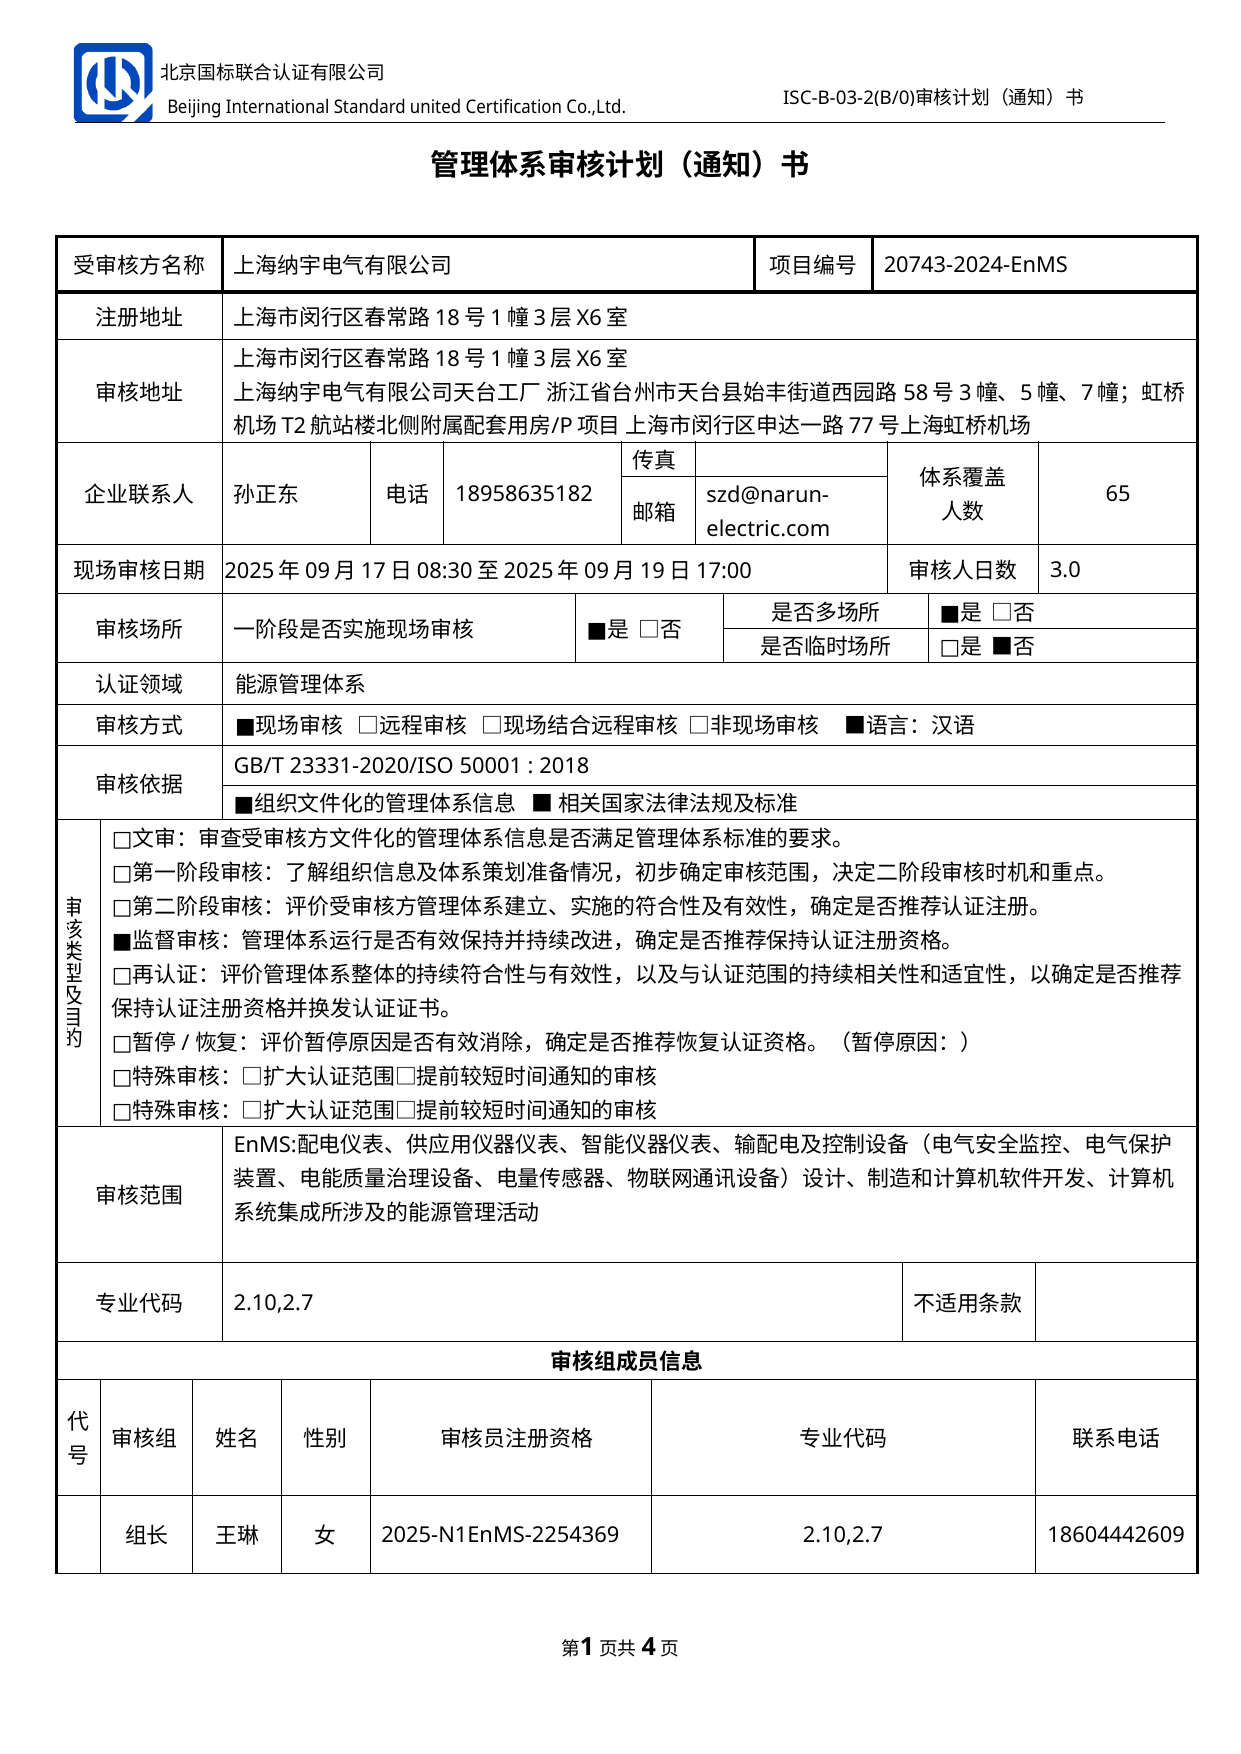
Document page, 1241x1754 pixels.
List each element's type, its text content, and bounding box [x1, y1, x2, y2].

table_cell 2.10,2.7 [223, 1263, 902, 1341]
table_cell 传真 [622, 443, 695, 476]
table_cell 审核依据 [58, 746, 222, 819]
table_cell 2025年09月17日 08:30至2025年09月19日 17:00 [223, 545, 887, 593]
table_cell 邮箱 [622, 477, 695, 544]
table_cell [1036, 1263, 1196, 1341]
table_cell 注册地址 [58, 294, 222, 339]
table_cell 上海市闵行区春常路18号1幢3层X6室 [223, 294, 1196, 339]
table_cell GB/T 23331-2020/ISO 50001 : 2018 [223, 746, 1196, 785]
table_cell 65 [1039, 443, 1196, 544]
table_cell 代号 [58, 1380, 100, 1495]
picture [73, 43, 153, 123]
table_cell ■是 □否 [576, 594, 723, 662]
table_cell 18958635182 [444, 443, 621, 544]
table_cell 审核员注册资格 [371, 1380, 651, 1495]
table_cell ■组织文件化的管理体系信息 ■ 相关国家法律法规及标准 [223, 786, 1196, 819]
table_header 受审核方名称 [58, 238, 221, 290]
table_cell 2.10,2.7 [652, 1496, 1035, 1572]
table_cell 审核人日数 [888, 545, 1038, 593]
table_cell 是否临时场所 [724, 629, 928, 662]
table_cell 审核范围 [58, 1127, 222, 1262]
table_cell 性别 [282, 1380, 370, 1495]
table_cell 联系电话 [1036, 1380, 1196, 1495]
table_cell 18604442609 [1036, 1496, 1196, 1572]
table_cell 一阶段是否实施现场审核 [223, 594, 575, 662]
table_cell 孙正东 [223, 443, 370, 544]
table_cell 审核方式 [58, 705, 222, 745]
table_cell 3.0 [1039, 545, 1196, 593]
table_cell 专业代码 [58, 1263, 222, 1341]
table_cell [58, 1496, 100, 1572]
table_cell □是 ■否 [929, 629, 1196, 662]
table_cell 上海市闵行区春常路18号1幢3层X6室 上海纳宇电气有限公司天台工厂 浙江省台州市天台县始丰街道西园路58号3幢、5幢、7幢；虹桥机场T2航站楼北侧附属配套用房/P项目 上海市闵行区申达一路77号上海虹桥机场 [223, 340, 1196, 441]
table_cell 认证领域 [58, 663, 222, 703]
table_cell 姓名 [193, 1380, 281, 1495]
table_cell 女 [282, 1496, 370, 1572]
table_cell 不适用条款 [903, 1263, 1035, 1341]
table_cell ■现场审核 □远程审核 □现场结合远程审核 □非现场审核 ■语言：汉语 [223, 705, 1196, 745]
table_cell 企业联系人 [58, 443, 222, 544]
table_cell 电话 [371, 443, 443, 544]
table_cell EnMS:配电仪表、供应用仪器仪表、智能仪器仪表、输配电及控制设备（电气安全监控、电气保护装置、电能质量治理设备、电量传感器、物联网通讯设备）设计、制造和计算机软件开发、计算机系统集成所涉及的能源管理活动 [223, 1127, 1196, 1262]
table_cell 专业代码 [652, 1380, 1035, 1495]
table_cell 体系覆盖 人数 [888, 443, 1038, 544]
table_cell 现场审核日期 [58, 545, 222, 593]
table_cell □文审：审查受审核方文件化的管理体系信息是否满足管理体系标准的要求。 □第一阶段审核：了解组织信息及体系策划准备情况，初步确定审核范围，决定二阶段审核时机和重点。 □第二阶段审核：评价受审核方管理体系建立、实施的符合性及有效性，确定是否推荐认证注册。 ■监督审核：管理体系运行是否有效保持并持续改进，确定是否推荐保持认证注册资格。 □再认证：评价管理体系整体的持续符合性与有效性，以及与认证范围的持续相关性和适宜性，以确定是否推荐保持认证注册资格并换发认证证书。 □暂停 / 恢复：评价暂停原因是否有效消除，确定是否推荐恢复认证资格。（暂停原因：） □特殊审核：□扩大认证范围□提前较短时间通知的审核 □特殊审核：□扩大认证范围□提前较短时间通知的审核 [101, 820, 1196, 1126]
table_cell [696, 443, 887, 476]
table_cell 组长 [101, 1496, 192, 1572]
text 管理体系审核计划（通知）书 [75, 129, 1165, 197]
table_cell szd@narun-electric.com [696, 477, 887, 544]
table_header 20743-2024-EnMS [874, 238, 1196, 290]
table_cell 能源管理体系 [223, 663, 1196, 703]
table_cell 审核地址 [58, 340, 222, 441]
table_cell 2025-N1EnMS-2254369 [371, 1496, 651, 1572]
table_cell 审核场所 [58, 594, 222, 662]
table_header 上海纳宇电气有限公司 [224, 238, 753, 290]
table_cell 审核组 [101, 1380, 192, 1495]
table_cell 审核组成员信息 [58, 1342, 1196, 1378]
table_cell 是否多场所 [724, 594, 928, 627]
table_cell 审核类型及目的 [58, 820, 100, 1126]
table_cell 王琳 [193, 1496, 281, 1572]
table_header 项目编号 [756, 238, 871, 290]
table_cell ■是 □否 [929, 594, 1196, 627]
